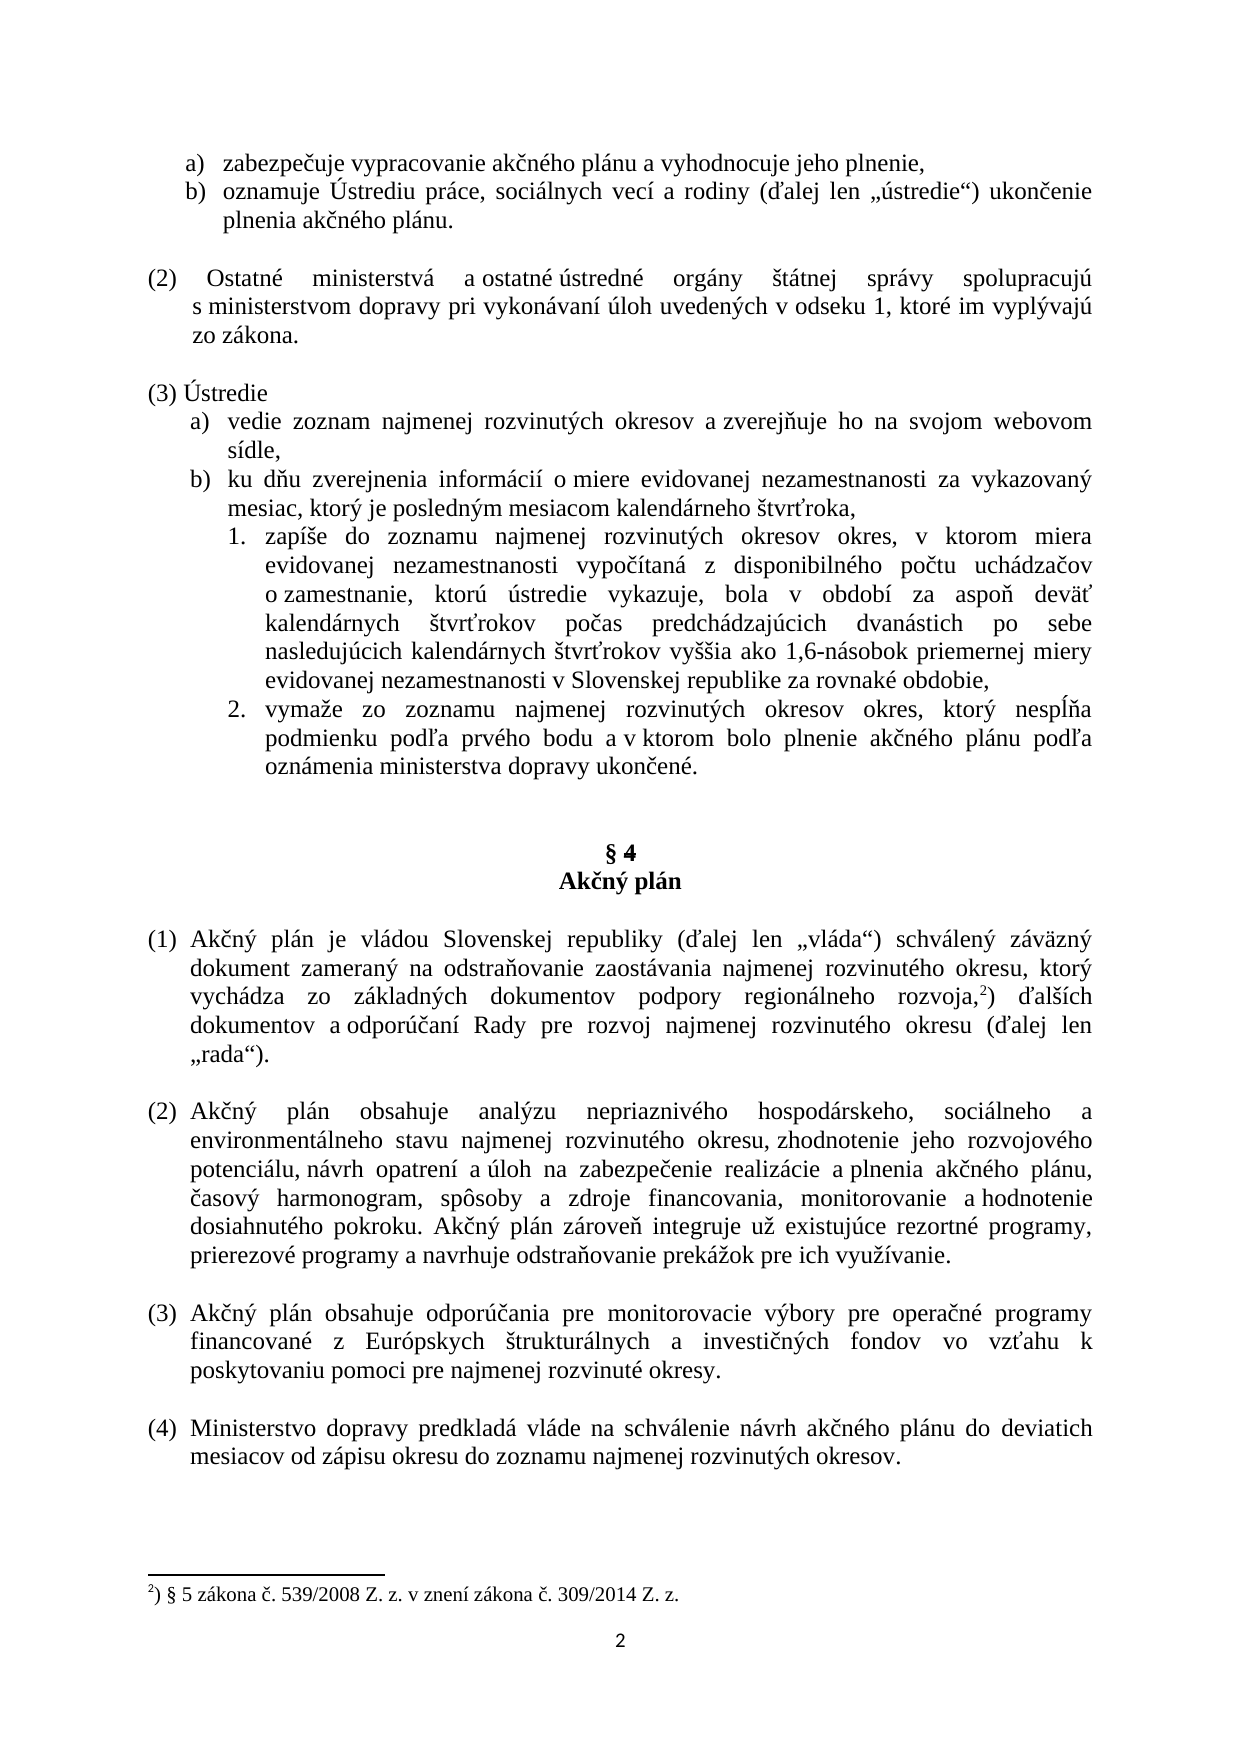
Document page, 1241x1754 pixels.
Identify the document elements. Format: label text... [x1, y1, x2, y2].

list Akčný plán obsahuje analýzu nepriaznivého hospodárskeho, sociálneho a environmentálneho stavu najmenej rozvinutého okresu, zhodnotenie jeho rozvojového potenciálu, návrh opatrení a úloh na zabezpečenie realizácie a plnenia akčného plánu, časový harmonogram, spôsoby a zdroje financovania, monitorovanie a hodnotenie dosiahnutého pokroku. Akčný plán zároveň integruje už existujúce rezortné programy, prierezové programy a navrhuje odstraňovanie prekážok pre ich využívanie. [148, 1096, 1093, 1269]
list Akčný plán obsahuje odporúčania pre monitorovacie výbory pre operačné programy financované z Európskych štrukturálnych a investičných fondov vo vzťahu k poskytovaniu pomoci pre najmenej rozvinuté okresy. [148, 1298, 1093, 1384]
list Ministerstvo dopravy predkladá vláde na schválenie návrh akčného plánu do deviatich mesiacov od zápisu okresu do zoznamu najmenej rozvinutých okresov. [148, 1413, 1093, 1470]
list vymaže zo zoznamu najmenej rozvinutých okresov okres, ktorý nespĺňa podmienku podľa prvého bodu a v ktorom bolo plnenie akčného plánu podľa oznámenia ministerstva dopravy ukončené. [227, 694, 1093, 780]
text Akčný plán [148, 866, 1093, 895]
list ku dňu zverejnenia informácií o miere evidovanej nezamestnanosti za vykazovaný mesiac, ktorý je posledným mesiacom kalendárneho štvrťroka, [190, 464, 1093, 521]
list Akčný plán je vládou Slovenskej republiky (ďalej len „vláda“) schválený záväzný dokument zameraný na odstraňovanie zaostávania najmenej rozvinutého okresu, ktorý vychádza zo základných dokumentov podpory regionálneho rozvoja,) ďalších dokumentov a odporúčaní Rady pre rozvoj najmenej rozvinutého okresu (ďalej len „rada“). [148, 924, 1093, 1068]
list zapíše do zoznamu najmenej rozvinutých okresov okres, v ktorom miera evidovanej nezamestnanosti vypočítaná z disponibilného počtu uchádzačov o zamestnanie, ktorú ústredie vykazuje, bola v období za aspoň deväť kalendárnych štvrťrokov počas predchádzajúcich dvanástich po sebe nasledujúcich kalendárnych štvrťrokov vyššia ako 1,6-násobok priemernej miery evidovanej nezamestnanosti v Slovenskej republike za rovnaké obdobie, [227, 521, 1093, 694]
text § 4 [148, 838, 1093, 866]
list oznamuje Ústrediu práce, sociálnych vecí a rodiny (ďalej len „ústredie“) ukončenie plnenia akčného plánu. [185, 176, 1093, 234]
list vedie zoznam najmenej rozvinutých okresov a zverejňuje ho na svojom webovom sídle, [190, 406, 1093, 464]
list zabezpečuje vypracovanie akčného plánu a vyhodnocuje jeho plnenie, [185, 148, 1093, 176]
text (2) Ostatné ministerstvá a ostatné ústredné orgány štátnej správy spolupracujú s ministerstvom dopravy pri vykonávaní úloh uvedených v odseku 1, ktoré im vyplývajú zo zákona. [148, 263, 1093, 349]
text (3) Ústredie [148, 378, 1093, 406]
